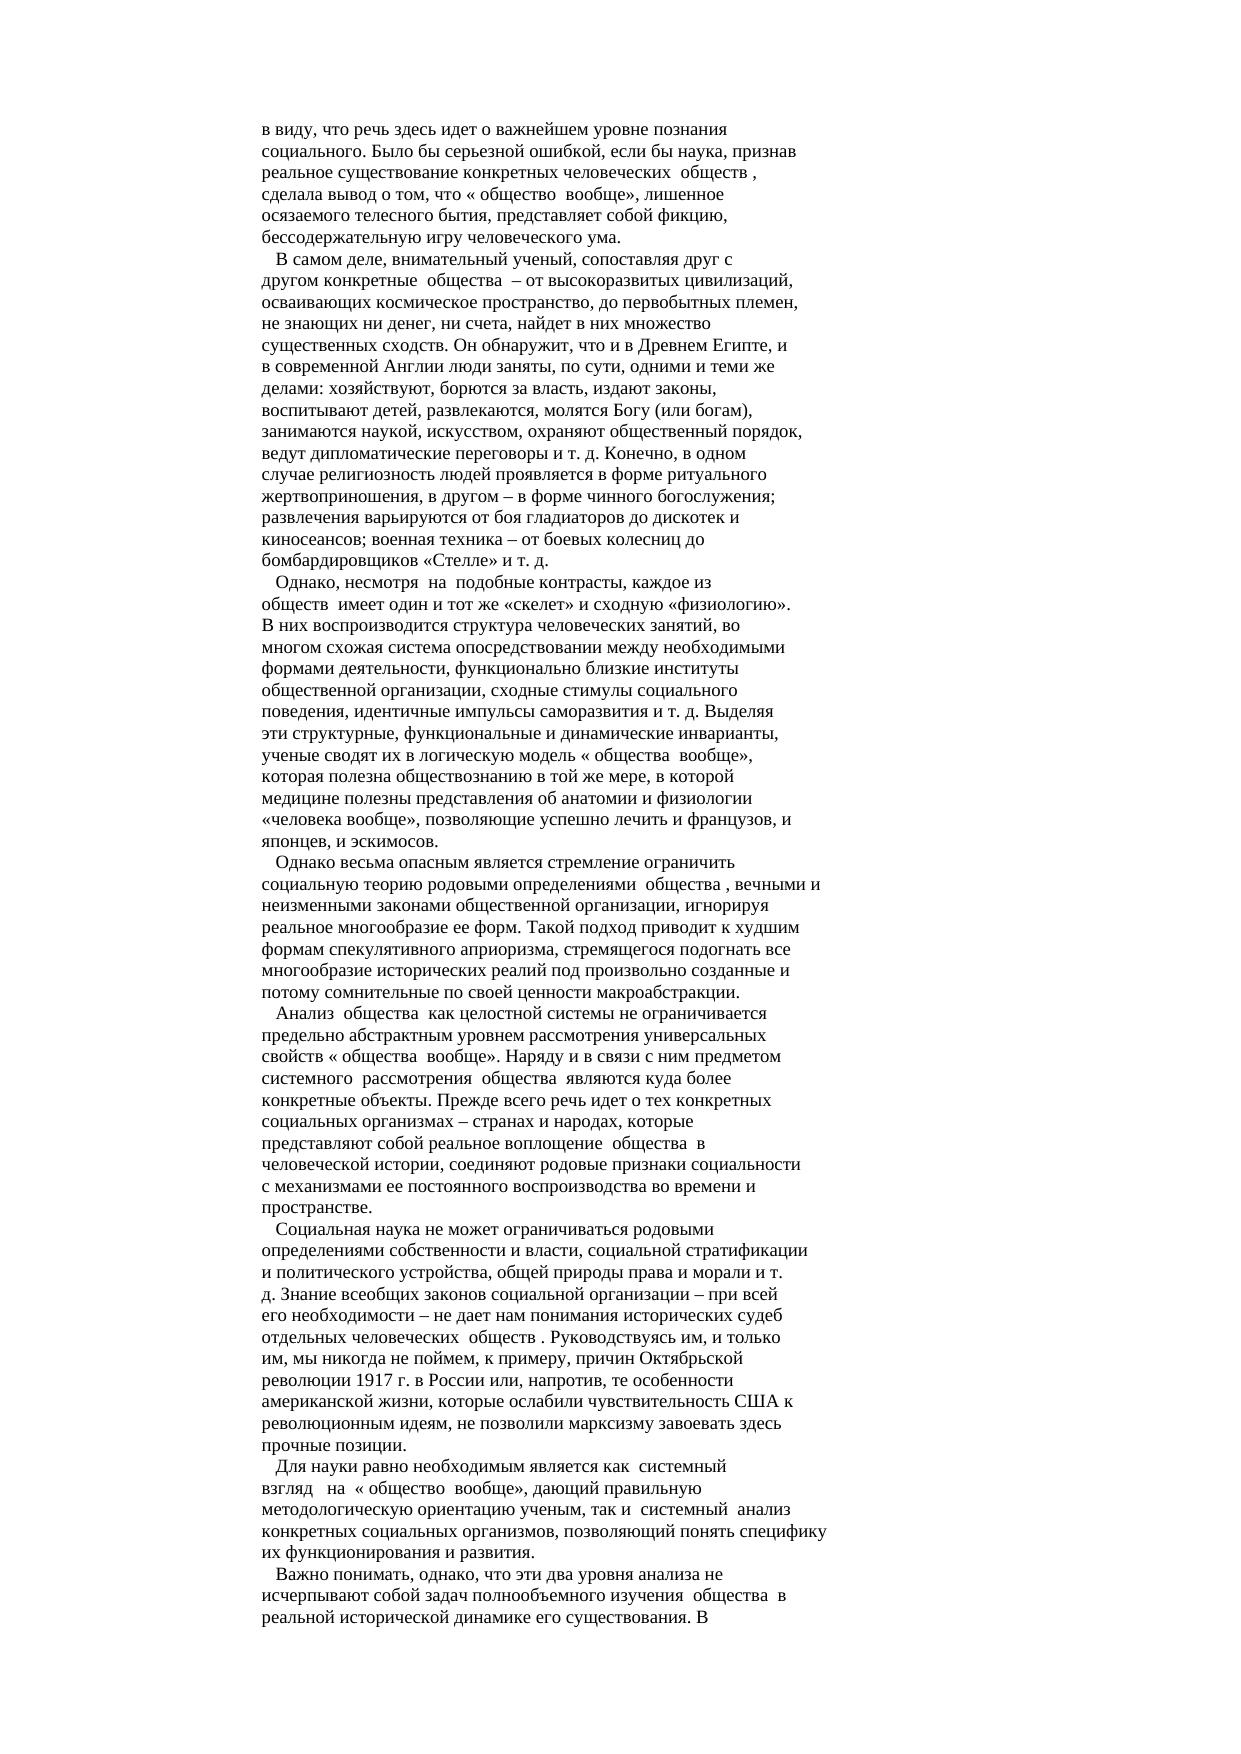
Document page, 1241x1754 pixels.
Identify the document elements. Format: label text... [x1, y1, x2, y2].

text им, мы никогда не поймем, к примеру, причин Октябрьской [177, 1347, 1152, 1369]
text революции 1917 г. в России или, напротив, те особенности [177, 1369, 1152, 1390]
text американской жизни, которые ослабили чувствительность США к [177, 1390, 1152, 1412]
text осязаемого телесного бытия, представляет собой фикцию, [177, 204, 1152, 226]
text бомбардировщиков «Стелле» и т. д. [177, 549, 1152, 571]
text эти структурные, функциональные и динамические инварианты, [177, 722, 1152, 743]
text социального. Было бы серьезной ошибкой, если бы наука, признав [177, 140, 1152, 161]
text ученые сводят их в логическую модель « общества вообще», [177, 743, 1152, 765]
text делами: хозяйствуют, борются за власть, издают законы, [177, 377, 1152, 398]
text другом конкретные общества – от высокоразвитых цивилизаций, [177, 269, 1152, 291]
text «человека вообще», позволяющие успешно лечить и французов, и [177, 808, 1152, 830]
text в современной Англии люди заняты, по сути, одними и теми же [177, 355, 1152, 377]
text социальных организмах – странах и народах, которые [177, 1110, 1152, 1132]
text д. Знание всеобщих законов социальной организации – при всей [177, 1282, 1152, 1304]
text методологическую ориентацию ученым, так и системный анализ [177, 1498, 1152, 1520]
text которая полезна обществознанию в той же мере, в которой [177, 765, 1152, 787]
text развлечения варьируются от боя гладиаторов до дискотек и [177, 506, 1152, 528]
text его необходимости – не дает нам понимания исторических судеб [177, 1304, 1152, 1326]
text исчерпывают собой задач полнообъемного изучения общества в [177, 1584, 1152, 1606]
text киносеансов; военная техника – от боевых колесниц до [177, 528, 1152, 549]
text неизменными законами общественной организации, игнорируя [177, 894, 1152, 916]
text Анализ общества как целостной системы не ограничивается [177, 1002, 1152, 1024]
text сделала вывод о том, что « общество вообще», лишенное [177, 183, 1152, 204]
text определениями собственности и власти, социальной стратификации [177, 1239, 1152, 1261]
text В самом деле, внимательный ученый, сопоставляя друг с [177, 247, 1152, 269]
text с механизмами ее постоянного воспроизводства во времени и [177, 1175, 1152, 1196]
text случае религиозность людей проявляется в форме ритуального [177, 463, 1152, 485]
text взгляд на « общество вообще», дающий правильную [177, 1477, 1152, 1498]
text пространстве. [177, 1196, 1152, 1218]
text занимаются наукой, искусством, охраняют общественный порядок, [177, 420, 1152, 442]
text Однако весьма опасным является стремление ограничить [177, 851, 1152, 873]
text Важно понимать, однако, что эти два уровня анализа не [177, 1563, 1152, 1584]
text социальную теорию родовыми определениями общества , вечными и [177, 873, 1152, 894]
text формами деятельности, функционально близкие институты [177, 657, 1152, 679]
text жертвоприношения, в другом – в форме чинного богослужения; [177, 485, 1152, 506]
text потому сомнительные по своей ценности макроабстракции. [177, 981, 1152, 1002]
text бессодержательную игру человеческого ума. [177, 226, 1152, 247]
text Для науки равно необходимым является как системный [177, 1455, 1152, 1477]
text существенных сходств. Он обнаружит, что и в Древнем Египте, и [177, 334, 1152, 355]
text осваивающих космическое пространство, до первобытных племен, [177, 291, 1152, 312]
text Социальная наука не может ограничиваться родовыми [177, 1218, 1152, 1239]
text реальное существование конкретных человеческих обществ , [177, 161, 1152, 183]
text конкретные объекты. Прежде всего речь идет о тех конкретных [177, 1088, 1152, 1110]
text человеческой истории, соединяют родовые признаки социальности [177, 1153, 1152, 1175]
text отдельных человеческих обществ . Руководствуясь им, и только [177, 1326, 1152, 1347]
text ведут дипломатические переговоры и т. д. Конечно, в одном [177, 442, 1152, 463]
text многом схожая система опосредствовании между необходимыми [177, 636, 1152, 657]
text представляют собой реальное воплощение общества в [177, 1132, 1152, 1153]
text медицине полезны представления об анатомии и физиологии [177, 787, 1152, 808]
text Однако, несмотря на подобные контрасты, каждое из [177, 571, 1152, 592]
text революционным идеям, не позволили марксизму завоевать здесь [177, 1412, 1152, 1433]
text обществ имеет один и тот же «скелет» и сходную «физиологию». [177, 592, 1152, 614]
text многообразие исторических реалий под произвольно созданные и [177, 959, 1152, 981]
text поведения, идентичные импульсы саморазвития и т. д. Выделяя [177, 700, 1152, 722]
text прочные позиции. [177, 1433, 1152, 1455]
text воспитывают детей, развлекаются, молятся Богу (или богам), [177, 398, 1152, 420]
text системного рассмотрения общества являются куда более [177, 1067, 1152, 1088]
text реальное многообразие ее форм. Такой подход приводит к худшим [177, 916, 1152, 937]
text свойств « общества вообще». Наряду и в связи с ним предметом [177, 1045, 1152, 1067]
text общественной организации, сходные стимулы социального [177, 679, 1152, 700]
text не знающих ни денег, ни счета, найдет в них множество [177, 312, 1152, 334]
text предельно абстрактным уровнем рассмотрения универсальных [177, 1024, 1152, 1045]
text их функционирования и развития. [177, 1541, 1152, 1563]
text конкретных социальных организмов, позволяющий понять специфику [177, 1520, 1152, 1541]
text японцев, и эскимосов. [177, 830, 1152, 851]
text формам спекулятивного априоризма, стремящегося подогнать все [177, 937, 1152, 959]
text реальной исторической динамике его существования. В [177, 1606, 1152, 1627]
text и политического устройства, общей природы права и морали и т. [177, 1261, 1152, 1282]
text в виду, что речь здесь идет о важнейшем уровне познания [177, 118, 1152, 140]
text В них воспроизводится структура человеческих занятий, во [177, 614, 1152, 636]
